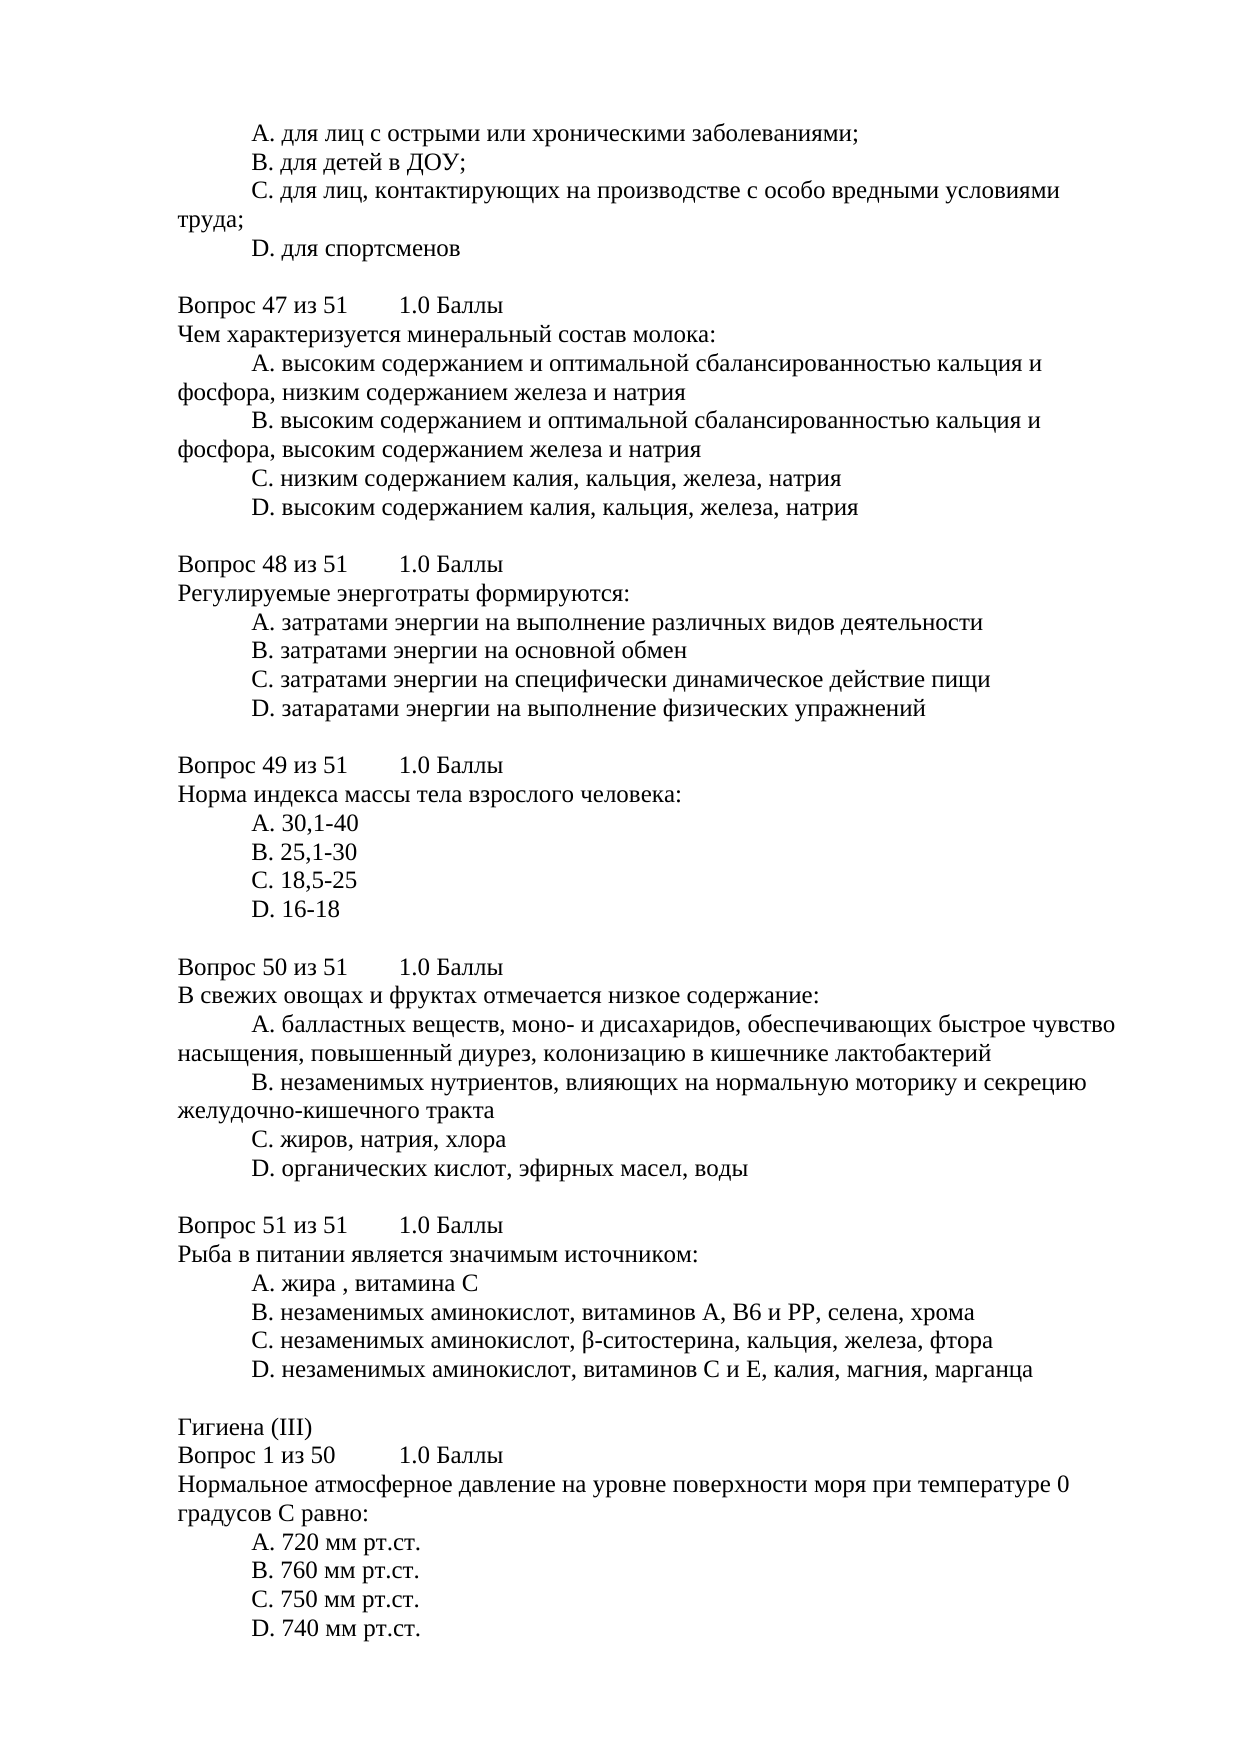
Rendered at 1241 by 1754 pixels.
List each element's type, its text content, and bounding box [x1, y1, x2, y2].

text A. 720 мм рт.ст. [177, 1527, 1122, 1556]
text B. 760 мм рт.ст. [177, 1556, 1122, 1584]
text C. для лиц, контактирующих на производстве с особо вредными условиями труда; [177, 176, 1122, 233]
text Вопрос 49 из 51 1.0 Баллы [177, 751, 1122, 779]
text Чем характеризуется минеральный состав молока: [177, 319, 1122, 348]
text D. затаратами энергии на выполнение физических упражнений [177, 693, 1122, 722]
text B. незаменимых нутриентов, влияющих на нормальную моторику и секрецию желудочно-кишечного тракта [177, 1067, 1122, 1124]
text A. жира , витамина С [177, 1268, 1122, 1297]
text A. для лиц с острыми или хроническими заболеваниями; [177, 118, 1122, 147]
text Нормальное атмосферное давление на уровне поверхности моря при температуре 0 градусов С равно: [177, 1469, 1122, 1527]
text Вопрос 47 из 51 1.0 Баллы [177, 291, 1122, 319]
text D. 740 мм рт.ст. [177, 1613, 1122, 1642]
text Рыба в питании является значимым источником: [177, 1239, 1122, 1268]
text Норма индекса массы тела взрослого человека: [177, 779, 1122, 808]
text Вопрос 51 из 51 1.0 Баллы [177, 1211, 1122, 1239]
text Вопрос 48 из 51 1.0 Баллы [177, 549, 1122, 578]
text A. высоким содержанием и оптимальной сбалансированностью кальция и фосфора, низким содержанием железа и натрия [177, 348, 1122, 406]
text A. 30,1-40 [177, 808, 1122, 837]
text C. незаменимых аминокислот, β-ситостерина, кальция, железа, фтора [177, 1326, 1122, 1354]
text C. низким содержанием калия, кальция, железа, натрия [177, 463, 1122, 492]
text C. затратами энергии на специфически динамическое действие пищи [177, 664, 1122, 693]
text A. балластных веществ, моно- и дисахаридов, обеспечивающих быстрое чувство насыщения, повышенный диурез, колонизацию в кишечнике лактобактерий [177, 1009, 1122, 1067]
text D. для спортсменов [177, 233, 1122, 262]
text C. 18,5-25 [177, 866, 1122, 894]
text B. высоким содержанием и оптимальной сбалансированностью кальция и фосфора, высоким содержанием железа и натрия [177, 406, 1122, 463]
text B. для детей в ДОУ; [177, 147, 1122, 176]
text B. незаменимых аминокислот, витаминов А, В6 и РР, селена, хрома [177, 1297, 1122, 1326]
text B. затратами энергии на основной обмен [177, 636, 1122, 664]
text C. жиров, натрия, хлора [177, 1124, 1122, 1153]
text Вопрос 50 из 51 1.0 Баллы [177, 952, 1122, 981]
text В свежих овощах и фруктах отмечается низкое содержание: [177, 981, 1122, 1009]
text Регулируемые энерготраты формируются: [177, 578, 1122, 607]
text C. 750 мм рт.ст. [177, 1584, 1122, 1613]
text D. незаменимых аминокислот, витаминов С и Е, калия, магния, марганца [177, 1354, 1122, 1383]
text D. высоким содержанием калия, кальция, железа, натрия [177, 492, 1122, 521]
text D. 16-18 [177, 894, 1122, 923]
text A. затратами энергии на выполнение различных видов деятельности [177, 607, 1122, 636]
text Вопрос 1 из 50 1.0 Баллы [177, 1441, 1122, 1469]
text D. органических кислот, эфирных масел, воды [177, 1153, 1122, 1182]
text Гигиена (III) [177, 1412, 1122, 1441]
text B. 25,1-30 [177, 837, 1122, 866]
